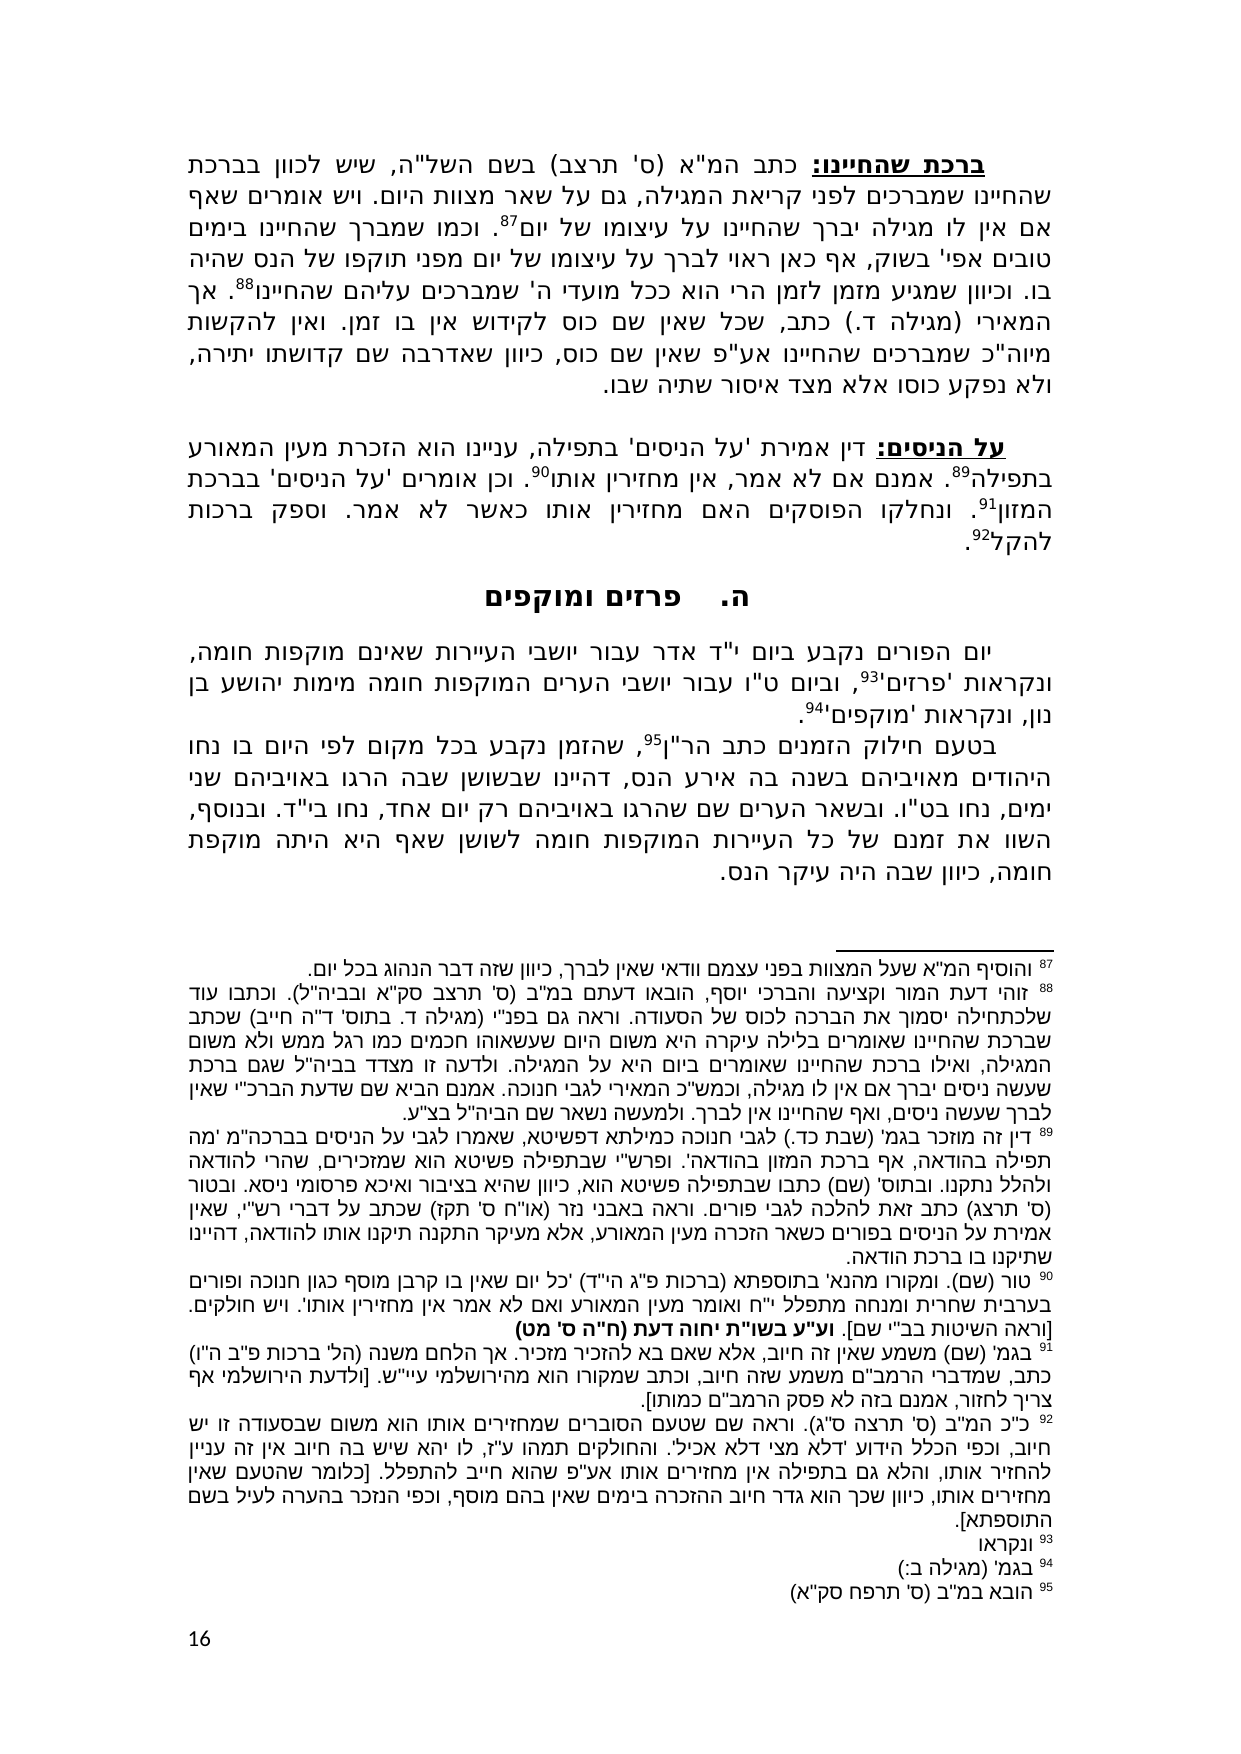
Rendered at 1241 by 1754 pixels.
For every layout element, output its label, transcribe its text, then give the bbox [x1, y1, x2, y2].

text בטעם חילוק הזמנים כתב הר"ן, שהזמן נקבע בכל מקום לפי היום בו נחו היהודים מאויביהם בשנה בה אירע הנס, דהיינו שבשושן שבה הרגו באויביהם שני ימים, נחו בט"ו. ובשאר הערים שם שהרגו באויביהם רק יום אחד, נחו בי"ד. ובנוסף, השוו את זמנם של כל העיירות המוקפות חומה לשושן שאף היא היתה מוקפת חומה, כיוון שבה היה עיקר הנס. [187, 731, 1053, 886]
text יום הפורים נקבע ביום י"ד אדר עבור יושבי העיירות שאינם מוקפות חומה, ונקראות 'פרזים', וביום ט"ו עבור יושבי הערים המוקפות חומה מימות יהושע בן נון, ונקראות 'מוקפים'. [187, 637, 1053, 729]
text על הניסים: דין אמירת 'על הניסים' בתפילה, עניינו הוא הזכרת מעין המאורע בתפילה. אמנם אם לא אמר, אין מחזירין אותו. וכן אומרים 'על הניסים' בברכת המזון. ונחלקו הפוסקים האם מחזירין אותו כאשר לא אמר. וספק ברכות להקל. [187, 433, 1053, 556]
list פרזים ומוקפים [187, 579, 1015, 613]
text ברכת שהחיינו: כתב המ"א (ס' תרצב) בשם השל"ה, שיש לכוון בברכת שהחיינו שמברכים לפני קריאת המגילה, גם על שאר מצוות היום. ויש אומרים שאף אם אין לו מגילה יברך שהחיינו על עיצומו של יום. וכמו שמברך שהחיינו בימים טובים אפי' בשוק, אף כאן ראוי לברך על עיצומו של יום מפני תוקפו של הנס שהיה בו. וכיוון שמגיע מזמן לזמן הרי הוא ככל מועדי ה' שמברכים עליהם שהחיינו. אך המאירי (מגילה ד.) כתב, שכל שאין שם כוס לקידוש אין בו זמן. ואין להקשות מיוה"כ שמברכים שהחיינו אע"פ שאין שם כוס, כיוון שאדרבה שם קדושתו יתירה, ולא נפקע כוסו אלא מצד איסור שתיה שבו. [187, 150, 1053, 399]
